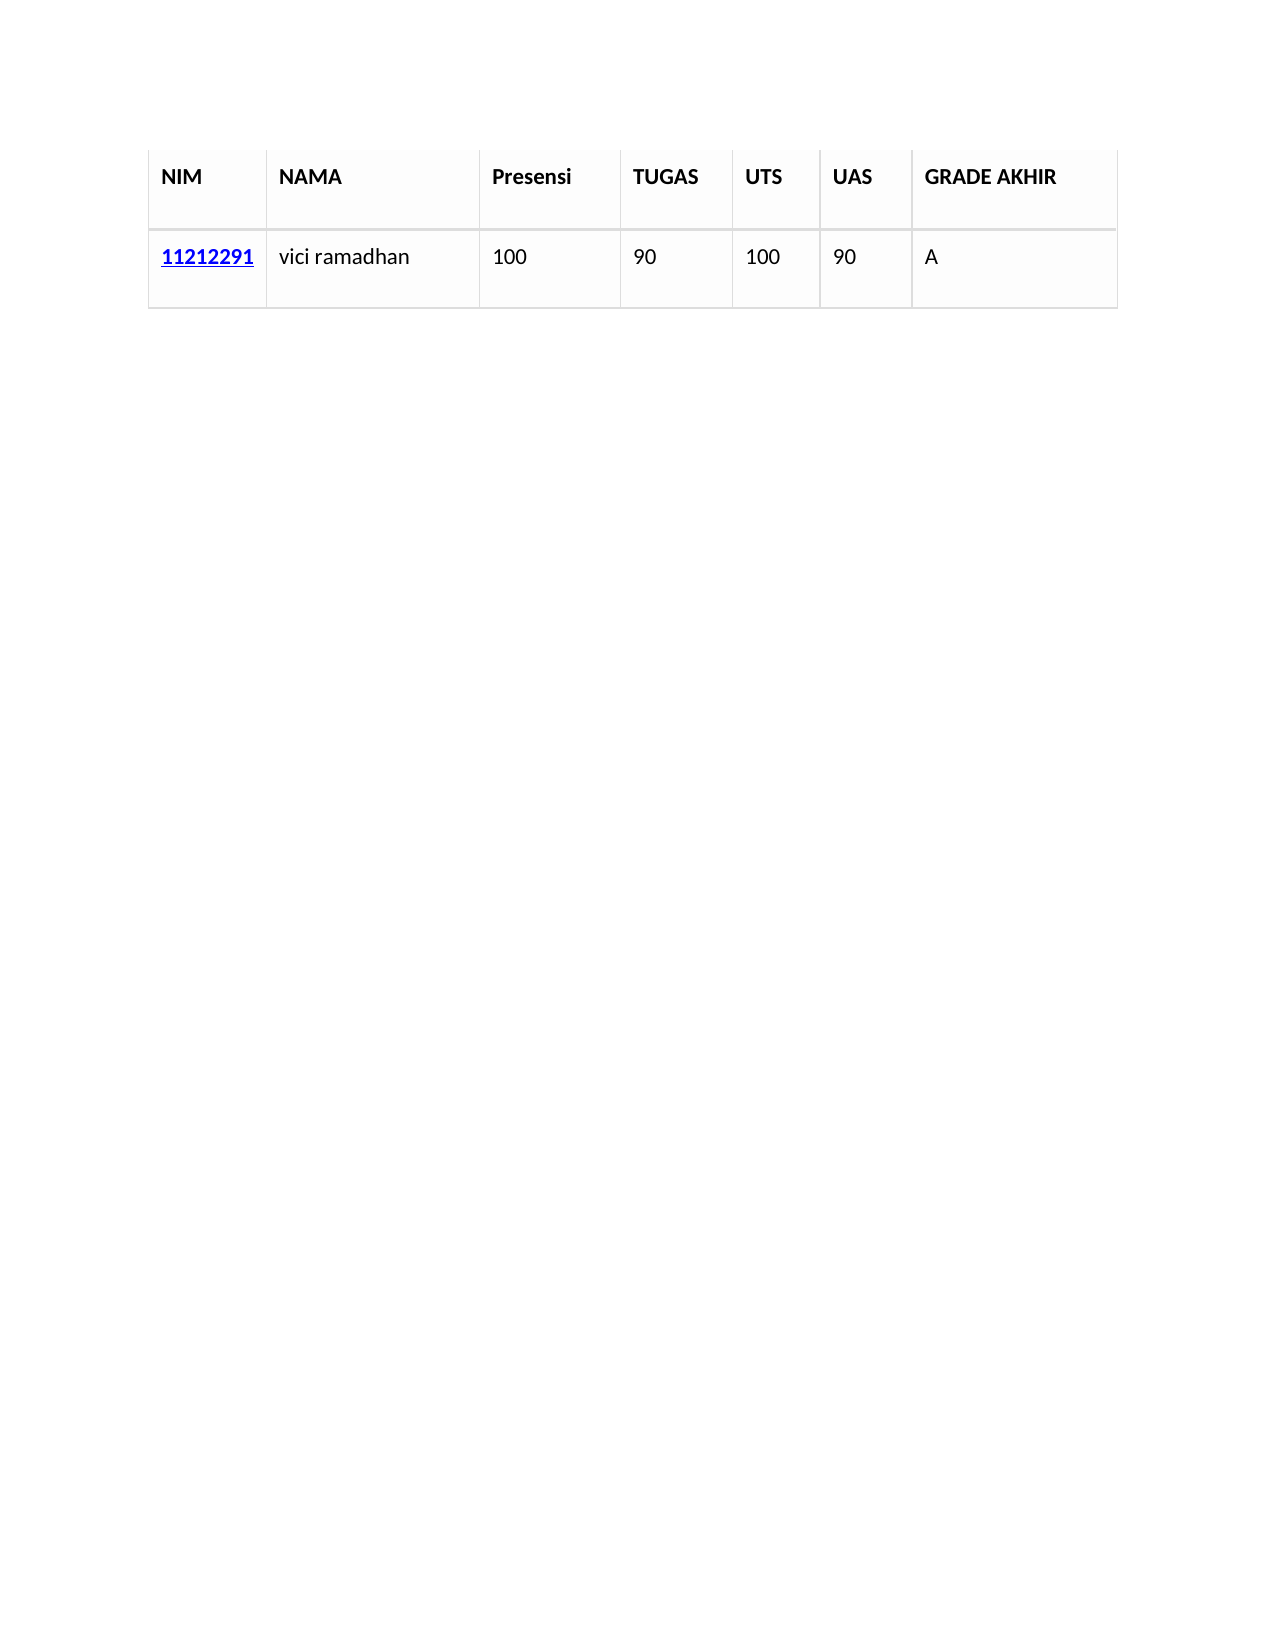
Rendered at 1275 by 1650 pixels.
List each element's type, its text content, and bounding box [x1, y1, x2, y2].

table_header Presensi [480, 150, 620, 228]
table_header TUGAS [621, 150, 732, 228]
table_header UTS [733, 150, 819, 228]
table_cell A [913, 228, 1117, 307]
table_cell 90 [821, 231, 911, 307]
table_header NAMA [267, 150, 479, 228]
table_cell 100 [733, 231, 819, 307]
table_cell vici ramadhan [267, 231, 479, 307]
table_header NIM [149, 150, 266, 228]
table_cell 90 [621, 231, 732, 307]
table_header GRADE AKHIR [913, 150, 1117, 228]
table_cell 11212291 [149, 231, 266, 307]
table_cell 100 [480, 231, 620, 307]
table_header UAS [821, 150, 911, 228]
